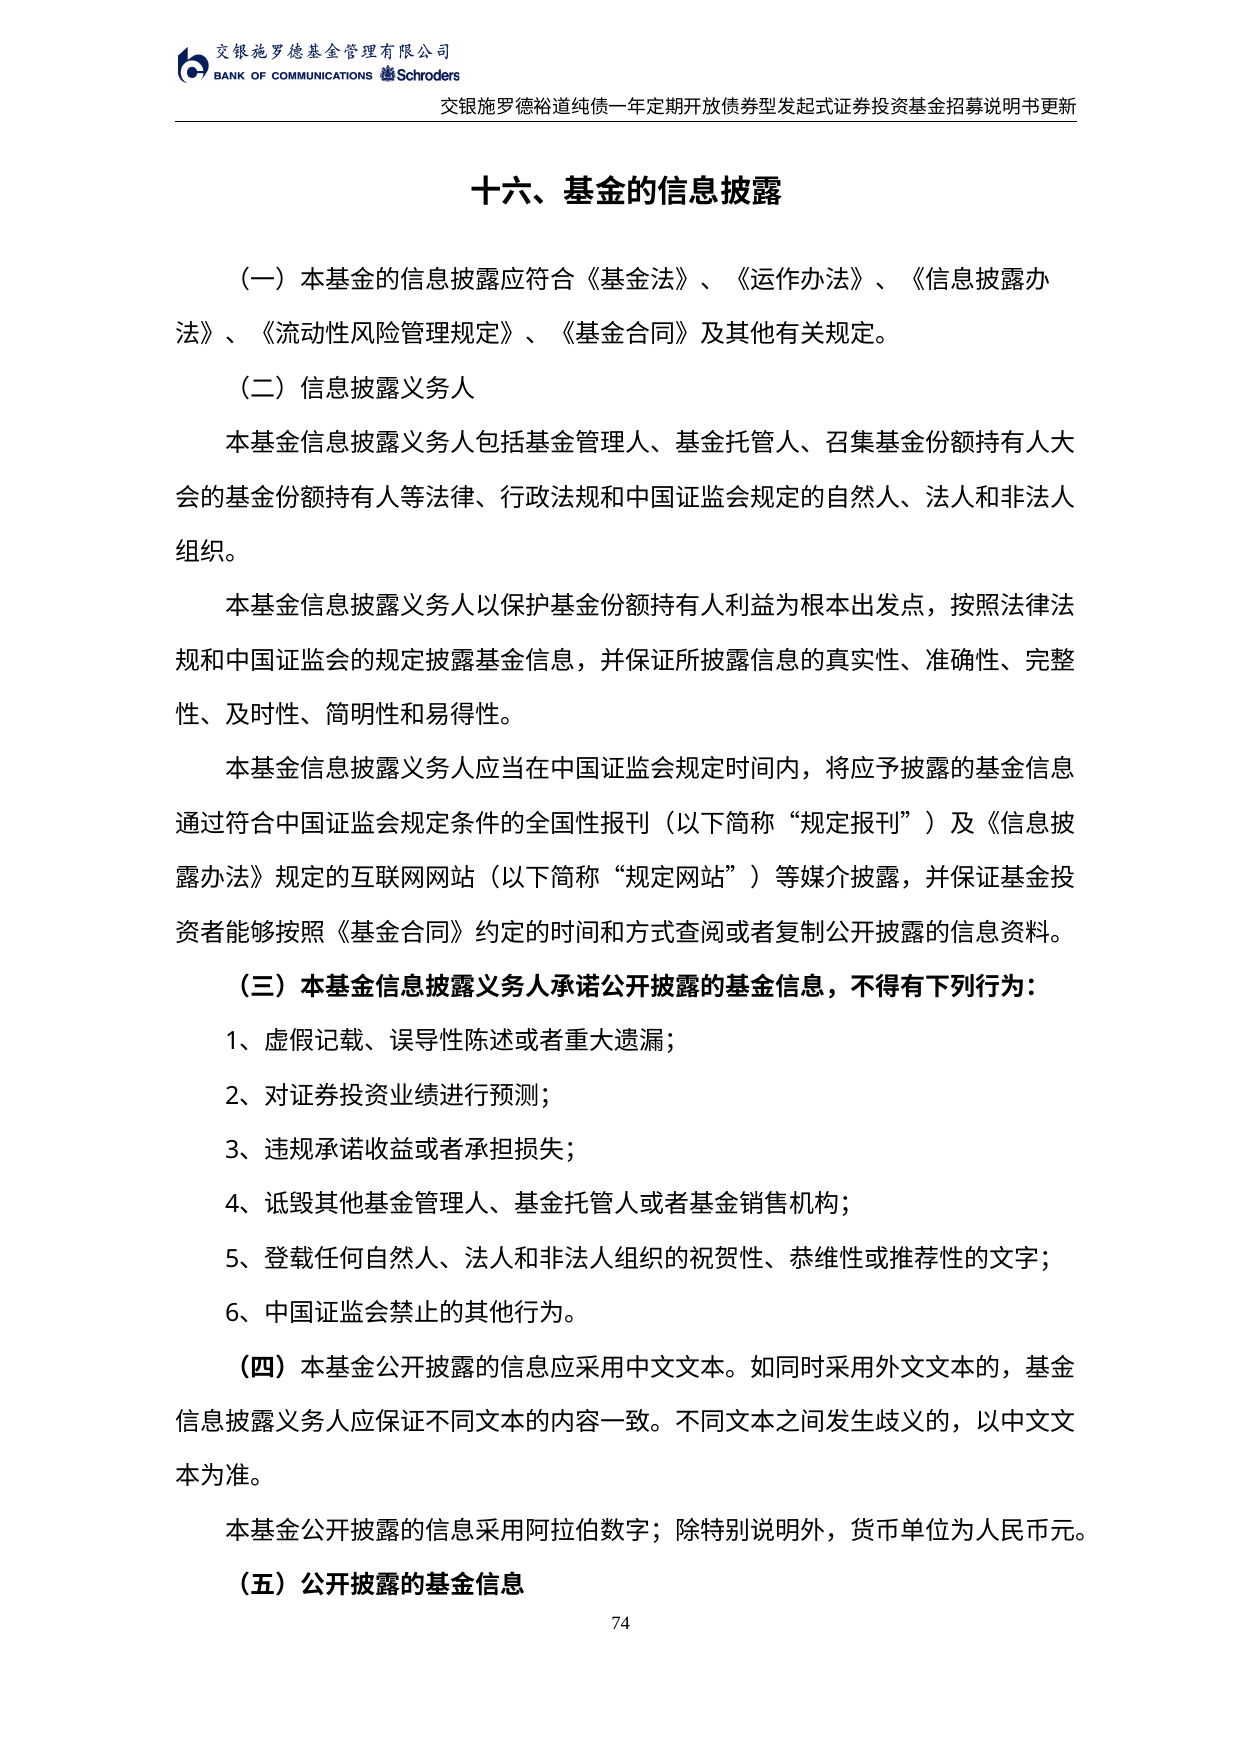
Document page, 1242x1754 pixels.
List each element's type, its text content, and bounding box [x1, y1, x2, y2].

text 2、对证券投资业绩进行预测； [175, 1075, 1077, 1111]
text 本基金信息披露义务人包括基金管理人、基金托管人、召集基金份额持有人大会的基金份额持有人等法律、行政法规和中国证监会规定的自然人、法人和非法人组织。 [175, 423, 1077, 568]
text 本基金公开披露的信息采用阿拉伯数字；除特别说明外，货币单位为人民币元。 [175, 1510, 1077, 1546]
text （五）公开披露的基金信息 [175, 1564, 1077, 1601]
subtitle 十六、基金的信息披露 [175, 167, 1077, 212]
picture [178, 43, 460, 83]
text 6、中国证监会禁止的其他行为。 [175, 1293, 1077, 1329]
text 1、虚假记载、误导性陈述或者重大遗漏； [175, 1021, 1077, 1057]
text 5、登载任何自然人、法人和非法人组织的祝贺性、恭维性或推荐性的文字； [175, 1238, 1077, 1274]
text 本基金信息披露义务人以保护基金份额持有人利益为根本出发点，按照法律法规和中国证监会的规定披露基金信息，并保证所披露信息的真实性、准确性、完整性、及时性、简明性和易得性。 [175, 586, 1077, 731]
text （四）本基金公开披露的信息应采用中文文本。如同时采用外文文本的，基金信息披露义务人应保证不同文本的内容一致。不同文本之间发生歧义的，以中文文本为准。 [175, 1347, 1077, 1492]
text （二）信息披露义务人 [175, 368, 1077, 404]
text 4、诋毁其他基金管理人、基金托管人或者基金销售机构； [175, 1184, 1077, 1220]
text 3、违规承诺收益或者承担损失； [175, 1129, 1077, 1166]
text （三）本基金信息披露义务人承诺公开披露的基金信息，不得有下列行为： [175, 966, 1077, 1003]
text （一）本基金的信息披露应符合《基金法》、《运作办法》、《信息披露办法》、《流动性风险管理规定》、《基金合同》及其他有关规定。 [175, 259, 1077, 350]
text 本基金信息披露义务人应当在中国证监会规定时间内，将应予披露的基金信息通过符合中国证监会规定条件的全国性报刊（以下简称“规定报刊”）及《信息披露办法》规定的互联网网站（以下简称“规定网站”）等媒介披露，并保证基金投资者能够按照《基金合同》约定的时间和方式查阅或者复制公开披露的信息资料。 [175, 749, 1077, 948]
